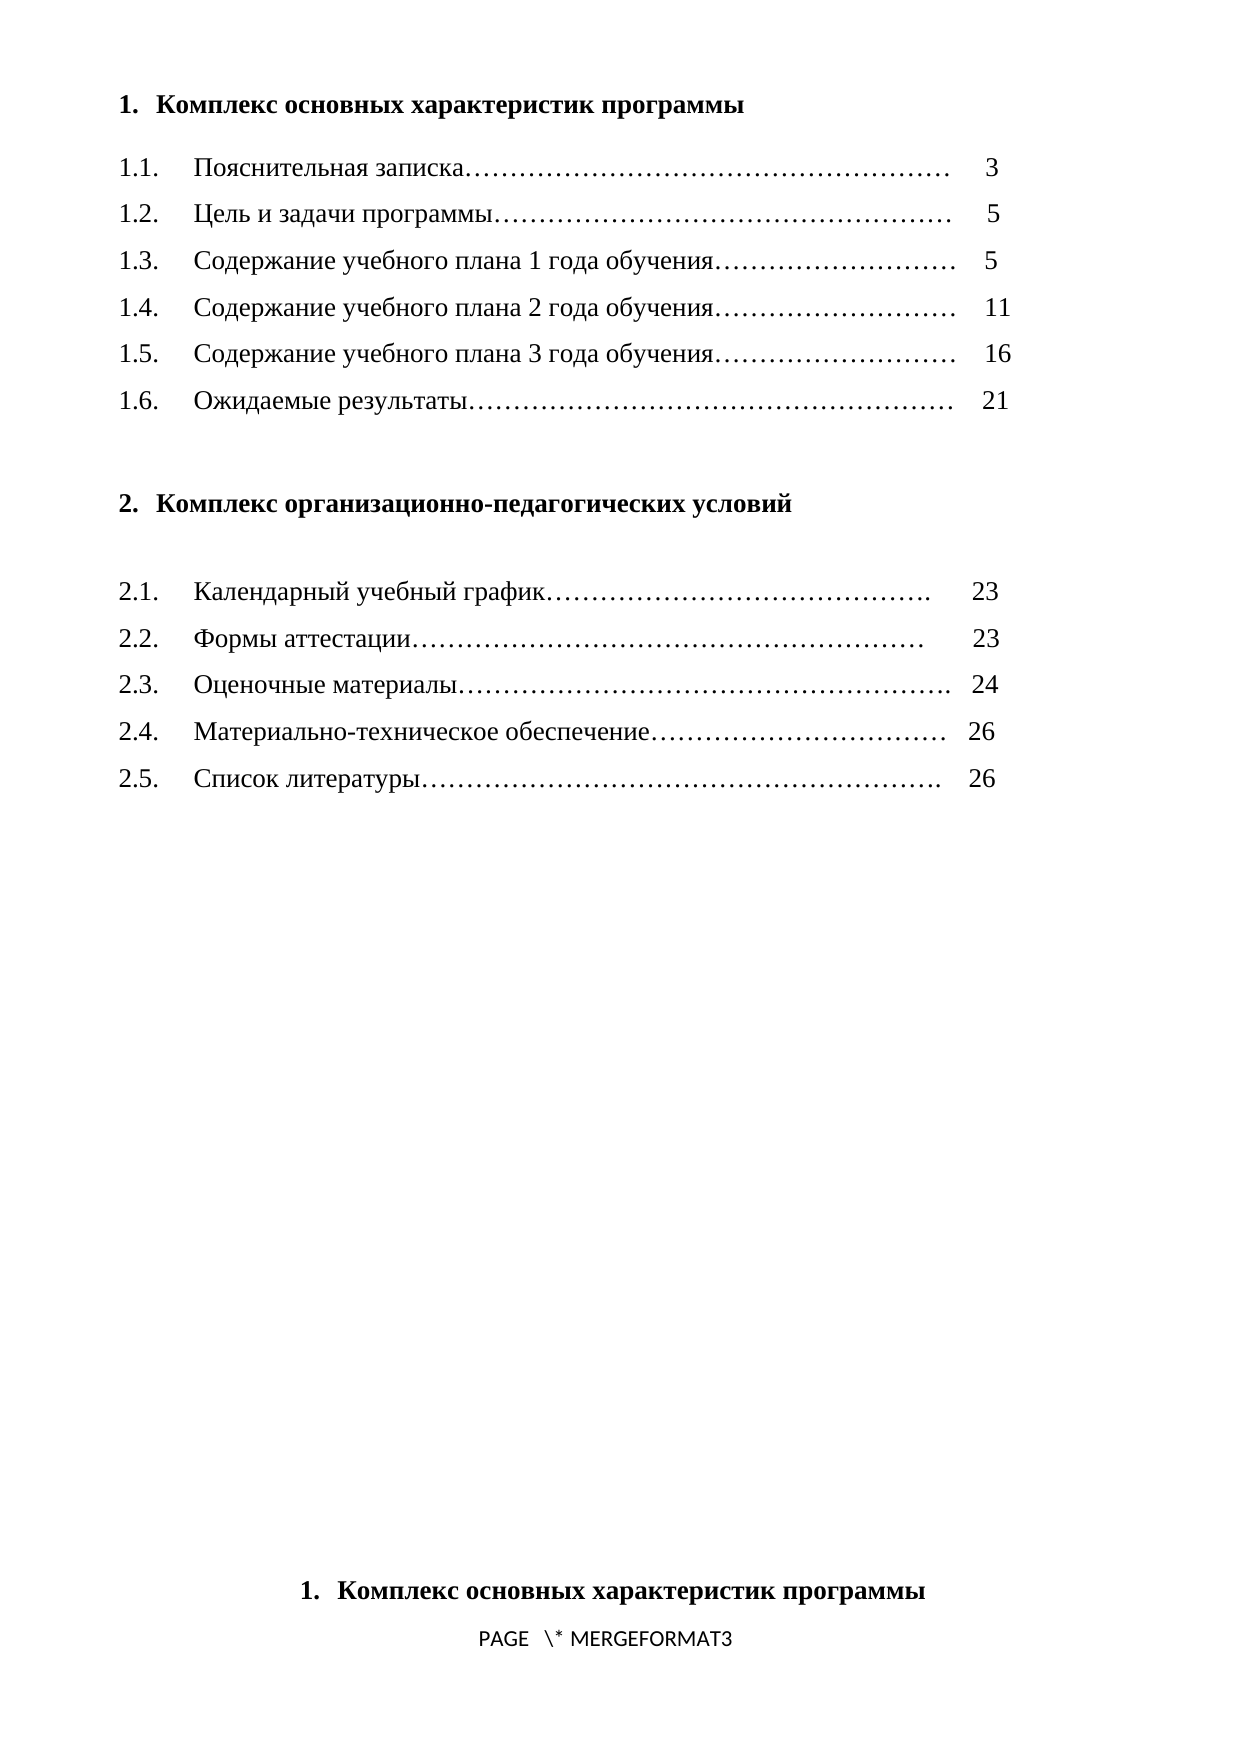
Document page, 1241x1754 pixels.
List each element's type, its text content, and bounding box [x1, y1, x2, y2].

list Цель и задачи программы…………………………………………… 5 [118, 198, 1122, 229]
list Формы аттестации………………………………………………… 23 [118, 622, 1122, 653]
list Содержание учебного плана 2 года обучения……………………… 11 [118, 291, 1122, 322]
list Пояснительная записка……………………………………………… 3 [118, 151, 1122, 182]
list Содержание учебного плана 3 года обучения……………………… 16 [118, 338, 1122, 369]
list Материально-техническое обеспечение…………………………… 26 [118, 715, 1122, 746]
list Содержание учебного плана 1 года обучения……………………… 5 [118, 244, 1122, 275]
list Комплекс основных характеристик программы [103, 1574, 1122, 1606]
list Календарный учебный график……………………………………. 23 [118, 575, 1122, 606]
list Комплекс организационно-педагогических условий [118, 487, 1122, 519]
list Список литературы…………………………………………………. 26 [118, 762, 1122, 793]
list Комплекс основных характеристик программы [118, 89, 1122, 120]
list Оценочные материалы………………………………………………. 24 [118, 668, 1122, 700]
list Ожидаемые результаты……………………………………………… 21 [118, 384, 1122, 415]
